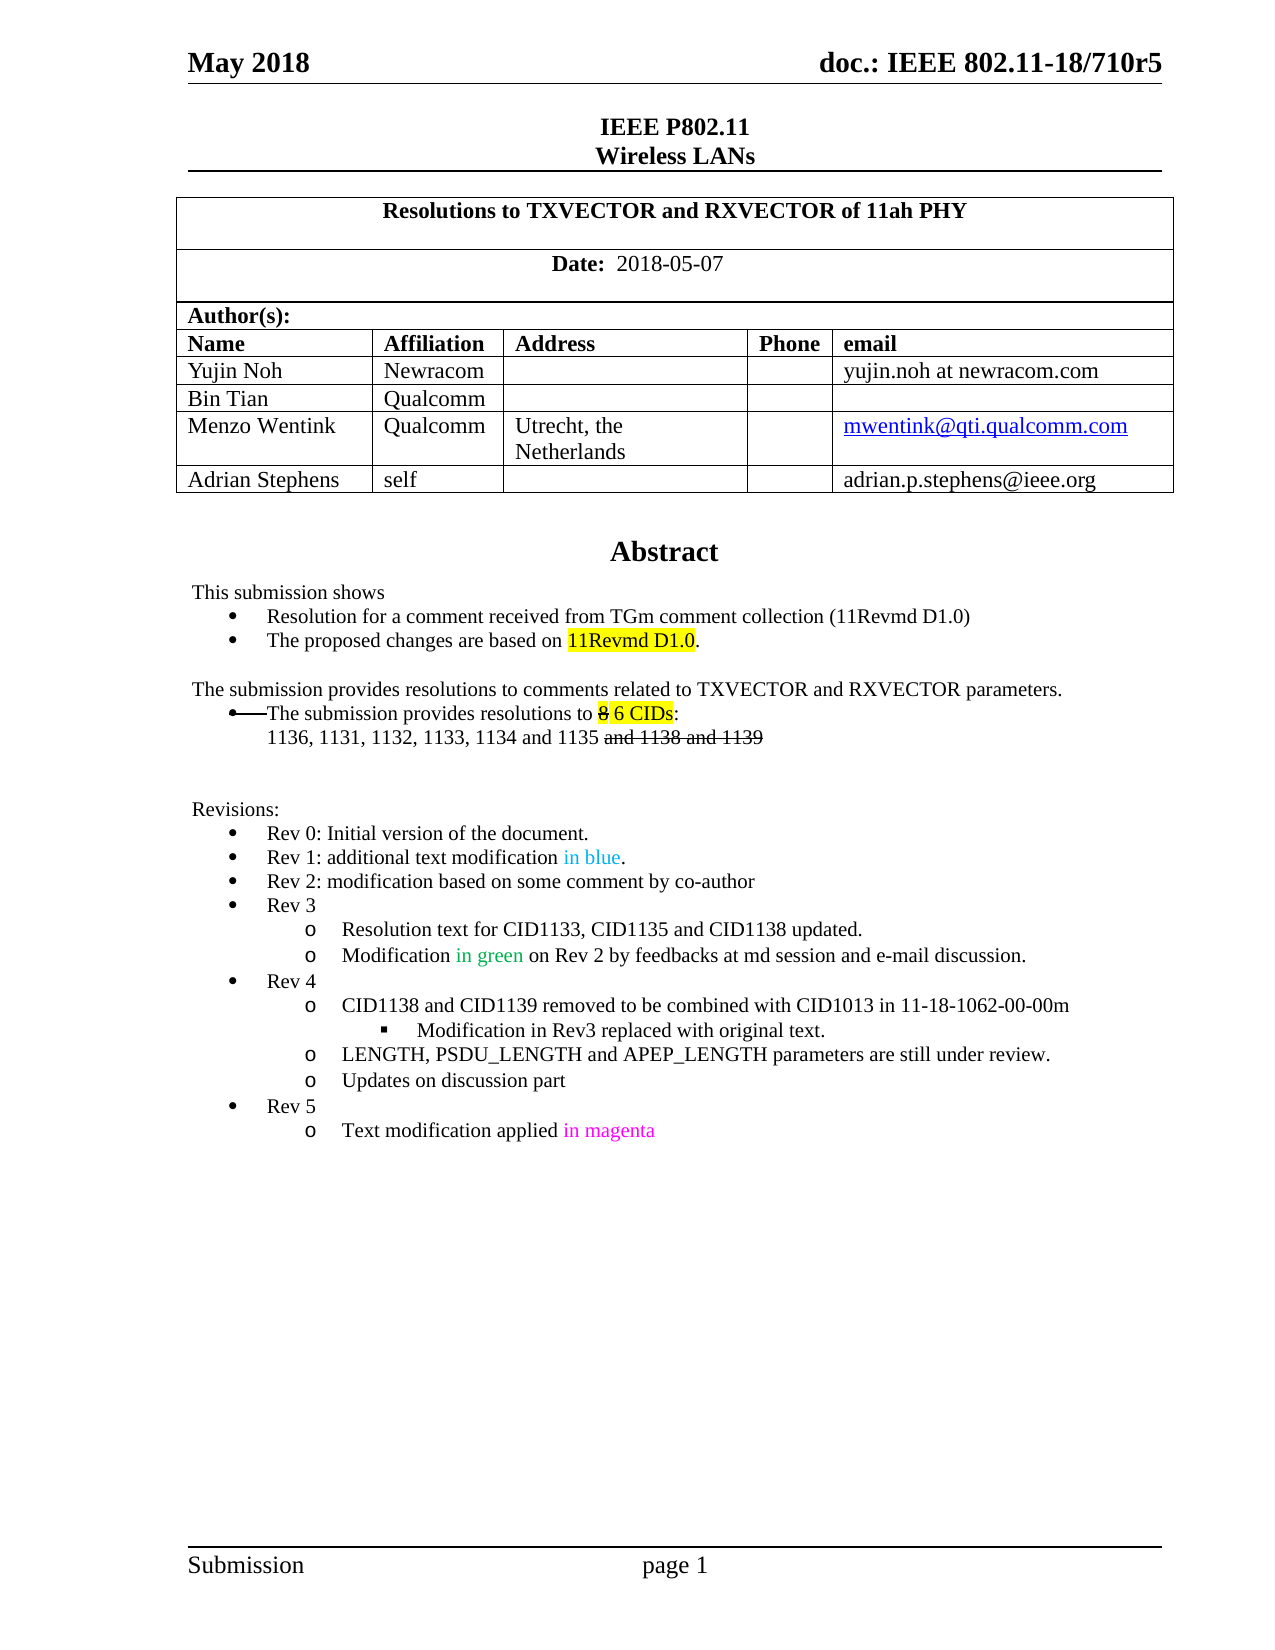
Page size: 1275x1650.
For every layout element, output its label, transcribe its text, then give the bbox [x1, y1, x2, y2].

table_cell [504, 357, 747, 383]
table_cell Address [504, 330, 747, 356]
table_cell [833, 385, 1173, 411]
table_cell Date: 2018-05-07 [177, 250, 1173, 301]
table_cell Phone [748, 330, 832, 356]
table_cell Newracom [373, 357, 503, 383]
table_cell Adrian Stephens [177, 466, 372, 492]
table_cell yujin.noh at newracom.com [833, 357, 1173, 383]
table_cell Yujin Noh [177, 357, 372, 383]
table_cell Author(s): [177, 303, 1173, 329]
table_cell email [833, 330, 1173, 356]
table_cell Utrecht, the Netherlands [504, 412, 747, 465]
table_cell self [373, 466, 503, 492]
table_header Resolutions to TXVECTOR and RXVECTOR of 11ah PHY [177, 198, 1173, 249]
table_cell [748, 412, 832, 465]
table_cell adrian.p.stephens@ieee.org [833, 466, 1173, 492]
table_cell Qualcomm [373, 412, 503, 465]
table_cell Bin Tian [177, 385, 372, 411]
table_cell [504, 466, 747, 492]
table_cell Menzo Wentink [177, 412, 372, 465]
table_cell [748, 357, 832, 383]
table_cell Name [177, 330, 372, 356]
table_cell [748, 466, 832, 492]
table_cell [504, 385, 747, 411]
table_cell [748, 385, 832, 411]
table_cell Qualcomm [373, 385, 503, 411]
text IEEE P802.11 Wireless LANs [187, 112, 1162, 172]
picture [584, 850, 590, 864]
table_cell Affiliation [373, 330, 503, 356]
table_cell mwentink@qti.qualcomm.com [833, 412, 1173, 465]
